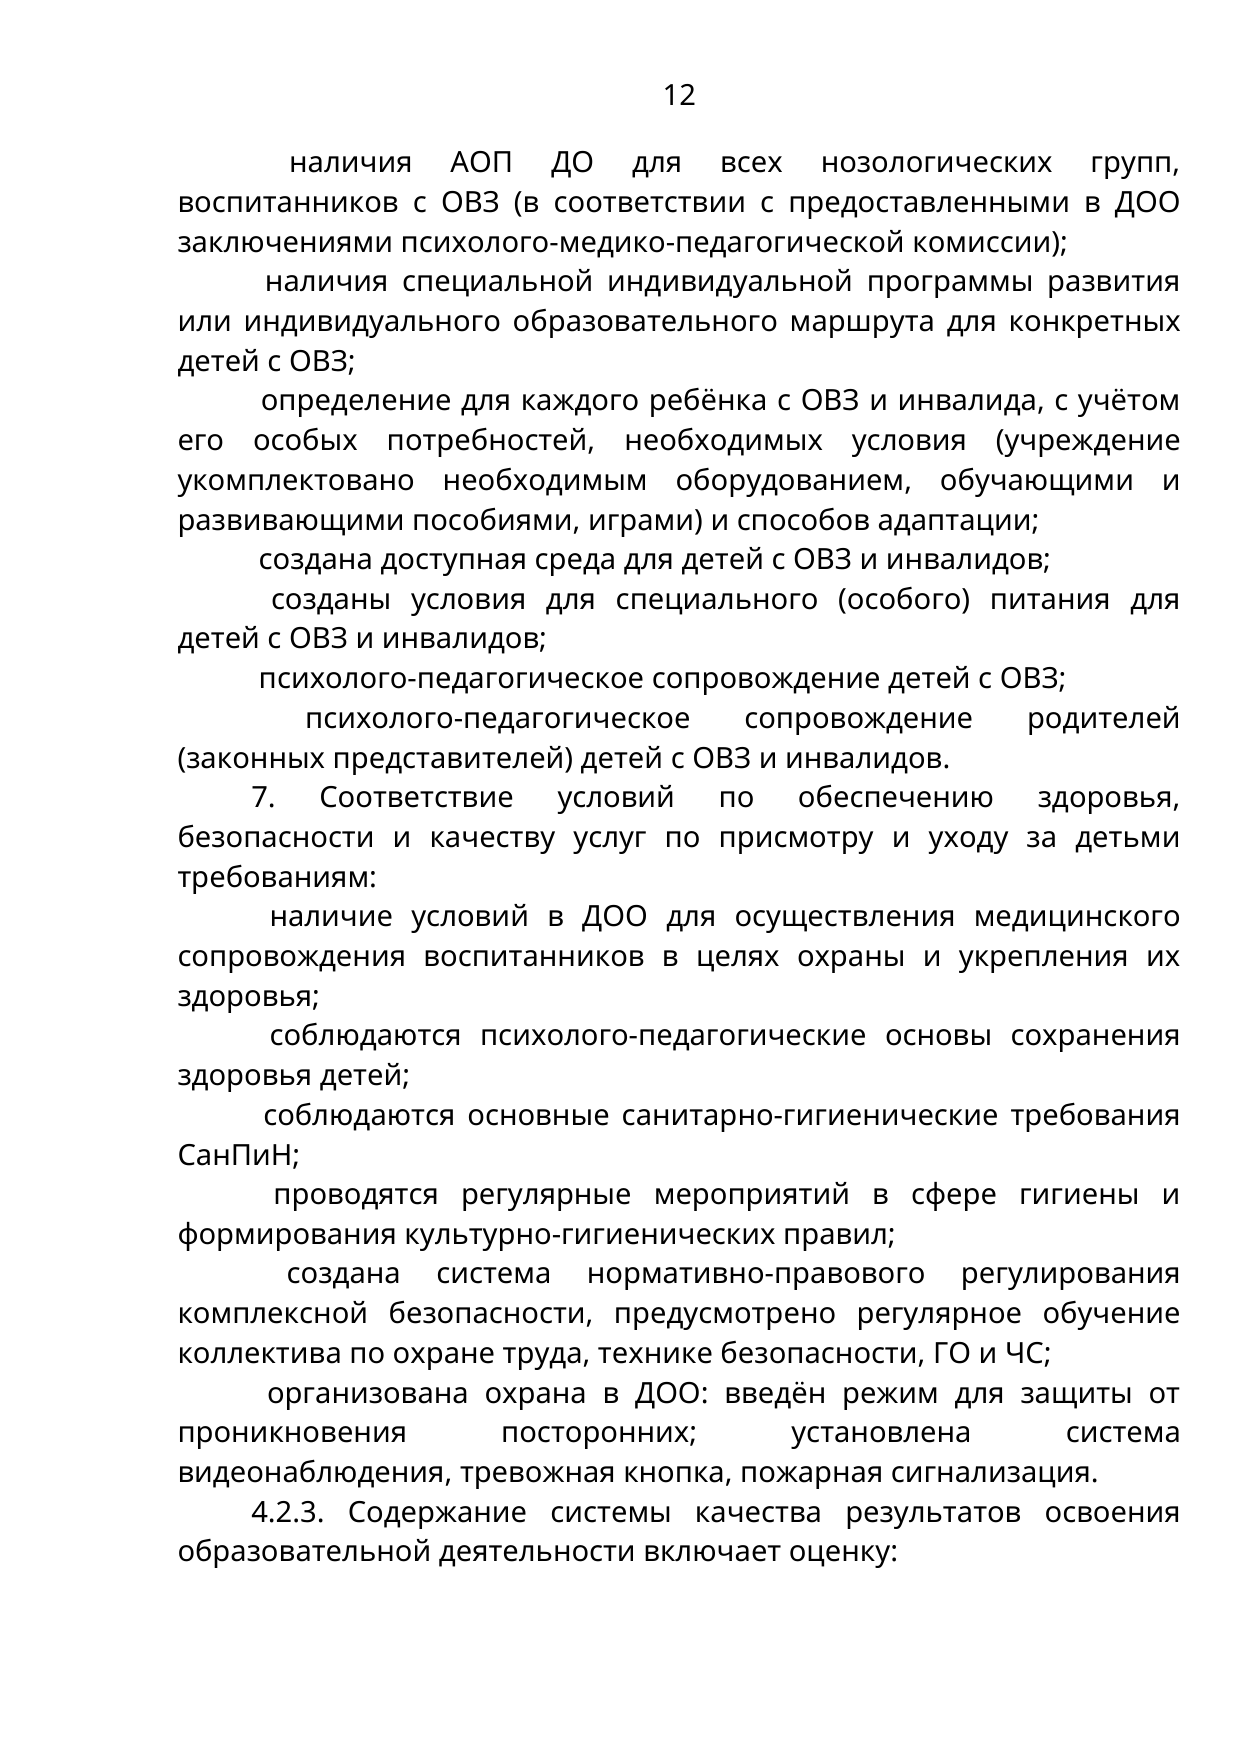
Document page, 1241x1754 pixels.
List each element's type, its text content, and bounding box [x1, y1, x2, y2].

list психолого-педагогическое сопровождение родителей (законных представителей) детей с ОВЗ и инвалидов. [177, 697, 1181, 777]
list наличия АОП ДО для всех нозологических групп, воспитанников с ОВЗ (в соответствии с предоставленными в ДОО заключениями психолого-медико-педагогической комиссии); [177, 142, 1181, 261]
list организована охрана в ДОО: введён режим для защиты от проникновения посторонних; установлена система видеонаблюдения, тревожная кнопка, пожарная сигнализация. [177, 1372, 1181, 1491]
list проводятся регулярные мероприятий в сфере гигиены и формирования культурно-гигиенических правил; [177, 1173, 1181, 1253]
list наличия специальной индивидуальной программы развития или индивидуального образовательного маршрута для конкретных детей с ОВЗ; [177, 261, 1181, 380]
list 4.2.3. Содержание системы качества результатов освоения образовательной деятельности включает оценку: [177, 1491, 1181, 1570]
list соблюдаются основные санитарно-гигиенические требования СанПиН; [177, 1094, 1181, 1173]
list определение для каждого ребёнка с ОВЗ и инвалида, с учётом его особых потребностей, необходимых условия (учреждение укомплектовано необходимым оборудованием, обучающими и развивающими пособиями, играми) и способов адаптации; [177, 380, 1181, 538]
list 7. Соответствие условий по обеспечению здоровья, безопасности и качеству услуг по присмотру и уходу за детьми требованиям: [177, 777, 1181, 896]
list наличие условий в ДОО для осуществления медицинского сопровождения воспитанников в целях охраны и укрепления их здоровья; [177, 896, 1181, 1015]
list созданы условия для специального (особого) питания для детей с ОВЗ и инвалидов; [177, 578, 1181, 657]
list психолого-педагогическое сопровождение детей с ОВЗ; [177, 657, 1181, 697]
list соблюдаются психолого-педагогические основы сохранения здоровья детей; [177, 1015, 1181, 1094]
list создана система нормативно-правового регулирования комплексной безопасности, предусмотрено регулярное обучение коллектива по охране труда, технике безопасности, ГО и ЧС; [177, 1253, 1181, 1372]
list создана доступная среда для детей с ОВЗ и инвалидов; [177, 538, 1181, 578]
